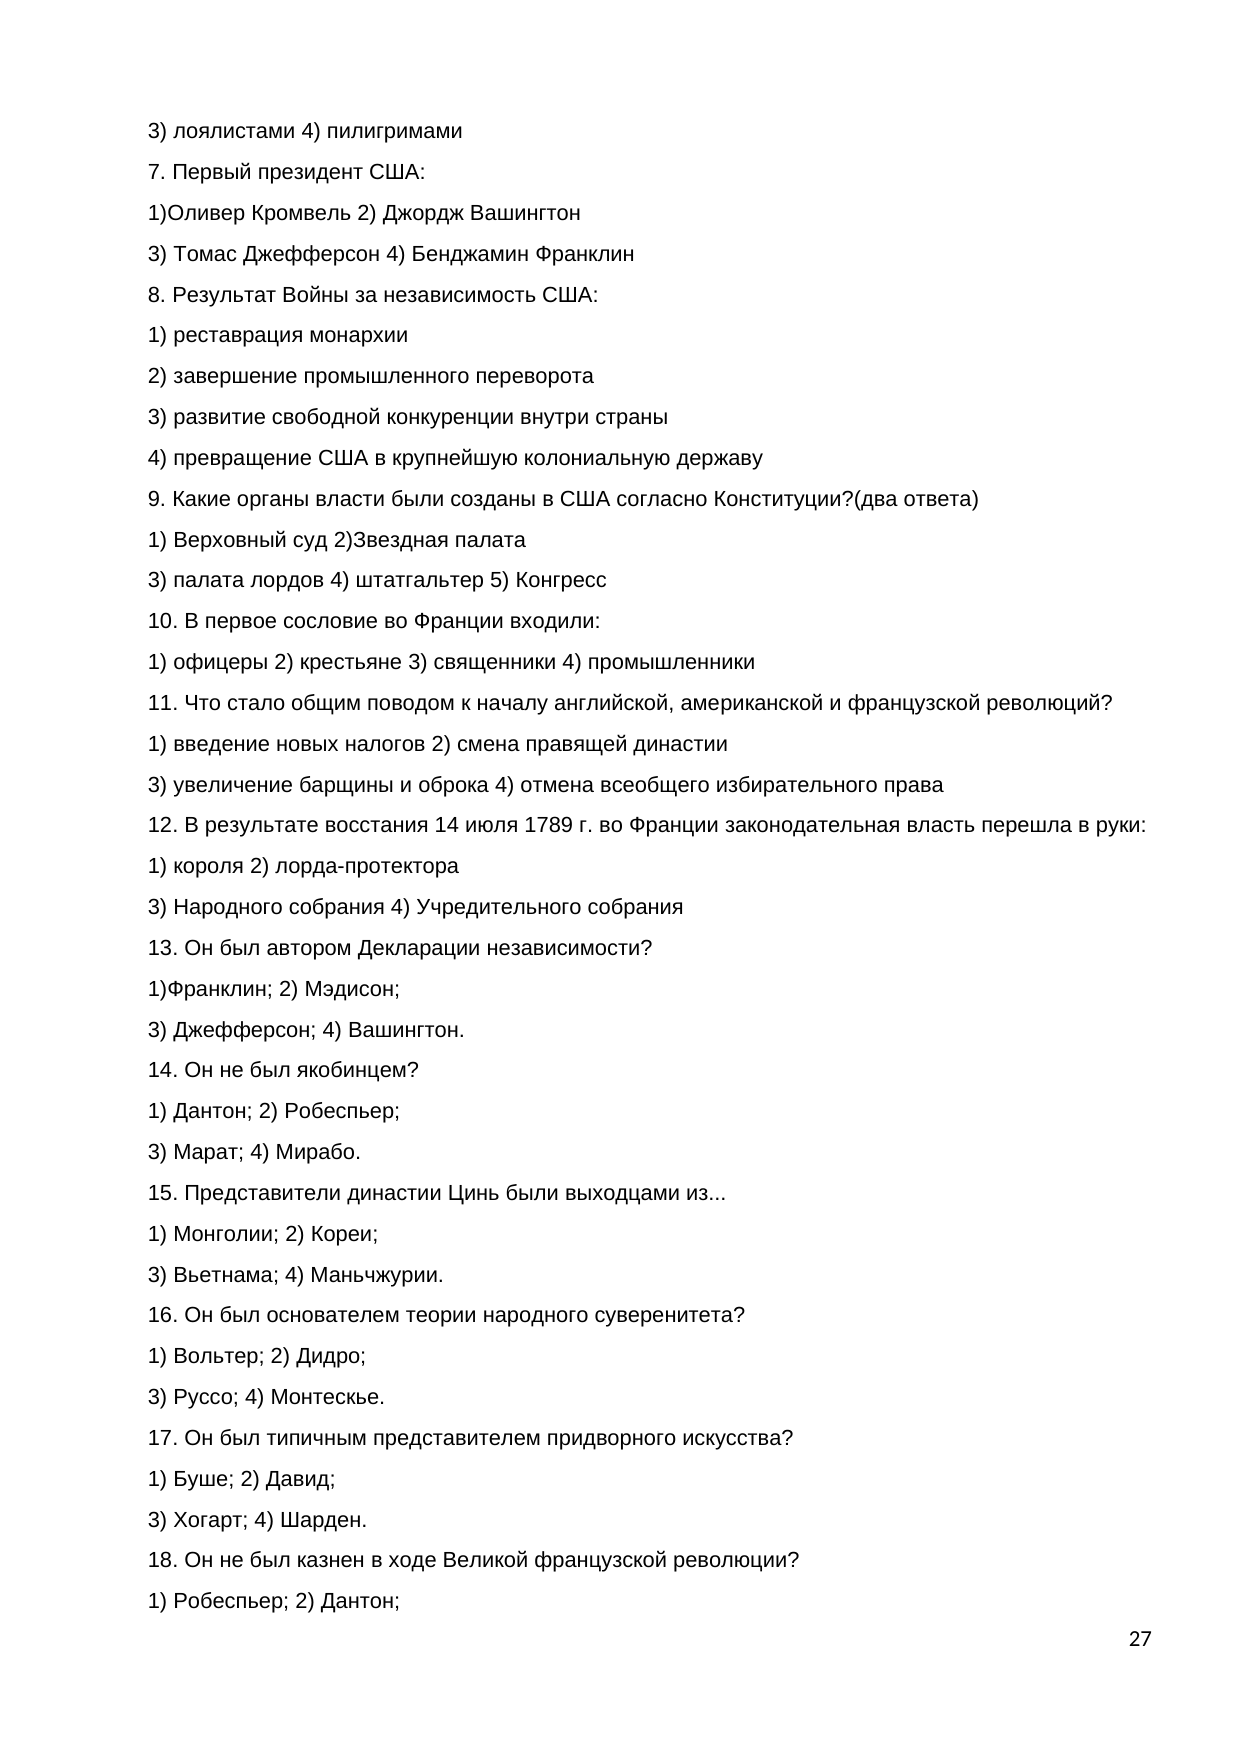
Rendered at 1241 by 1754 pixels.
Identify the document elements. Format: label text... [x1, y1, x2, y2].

text 3) Народного собрания 4) Учредительного собрания [148, 894, 1152, 919]
text 3) Хогарт; 4) Шарден. [148, 1506, 1152, 1532]
text 1) офицеры 2) крестьяне 3) священники 4) промышленники [148, 649, 1152, 674]
text 7. Первый президент США: [148, 159, 1152, 184]
text 3) Вьетнама; 4) Маньчжурии. [148, 1261, 1152, 1287]
text 18. Он не был казнен в ходе Великой французской революции? [148, 1547, 1152, 1572]
text 3) лоялистами 4) пилигримами [148, 118, 1152, 143]
text 1) Буше; 2) Давид; [148, 1466, 1152, 1491]
text 13. Он был автором Декларации независимости? [148, 935, 1152, 960]
text 1) Верховный суд 2)Звездная палата [148, 526, 1152, 552]
text 3) палата лордов 4) штатгальтер 5) Конгресс [148, 567, 1152, 592]
text 3) Томас Джефферсон 4) Бенджамин Франклин [148, 241, 1152, 266]
text 10. В первое сословие во Франции входили: [148, 608, 1152, 633]
text 1) Вольтер; 2) Дидро; [148, 1343, 1152, 1368]
text 12. В результате восстания 14 июля 1789 г. во Франции законодательная власть перешла в руки: [148, 812, 1152, 837]
text 2) завершение промышленного переворота [148, 363, 1152, 388]
text 3) Марат; 4) Мирабо. [148, 1139, 1152, 1164]
text 11. Что стало общим поводом к началу английской, американской и французской революций? [148, 690, 1152, 715]
text 15. Представители династии Цинь были выходцами из... [148, 1180, 1152, 1205]
text 1) Монголии; 2) Кореи; [148, 1221, 1152, 1246]
text 1) Робеспьер; 2) Дантон; [148, 1588, 1152, 1613]
text 9. Какие органы власти были созданы в США согласно Конституции?(два ответа) [148, 486, 1152, 511]
text 3) Джефферсон; 4) Вашингтон. [148, 1016, 1152, 1042]
text 1)Франклин; 2) Мэдисон; [148, 976, 1152, 1001]
text 8. Результат Войны за независимость США: [148, 281, 1152, 307]
text 1) короля 2) лорда-протектора [148, 853, 1152, 878]
text 1)Оливер Кромвель 2) Джордж Вашингтон [148, 200, 1152, 225]
text 3) развитие свободной конкуренции внутри страны [148, 404, 1152, 429]
text 17. Он был типичным представителем придворного искусства? [148, 1425, 1152, 1450]
text 4) превращение США в крупнейшую колониальную державу [148, 445, 1152, 470]
text 16. Он был основателем теории народного суверенитета? [148, 1302, 1152, 1327]
text 14. Он не был якобинцем? [148, 1057, 1152, 1082]
text 1) реставрация монархии [148, 322, 1152, 347]
text 3) увеличение барщины и оброка 4) отмена всеобщего избирательного права [148, 771, 1152, 797]
text 1) Дантон; 2) Робеспьер; [148, 1098, 1152, 1123]
text 3) Руссо; 4) Монтескье. [148, 1384, 1152, 1409]
text 1) введение новых налогов 2) смена правящей династии [148, 731, 1152, 756]
